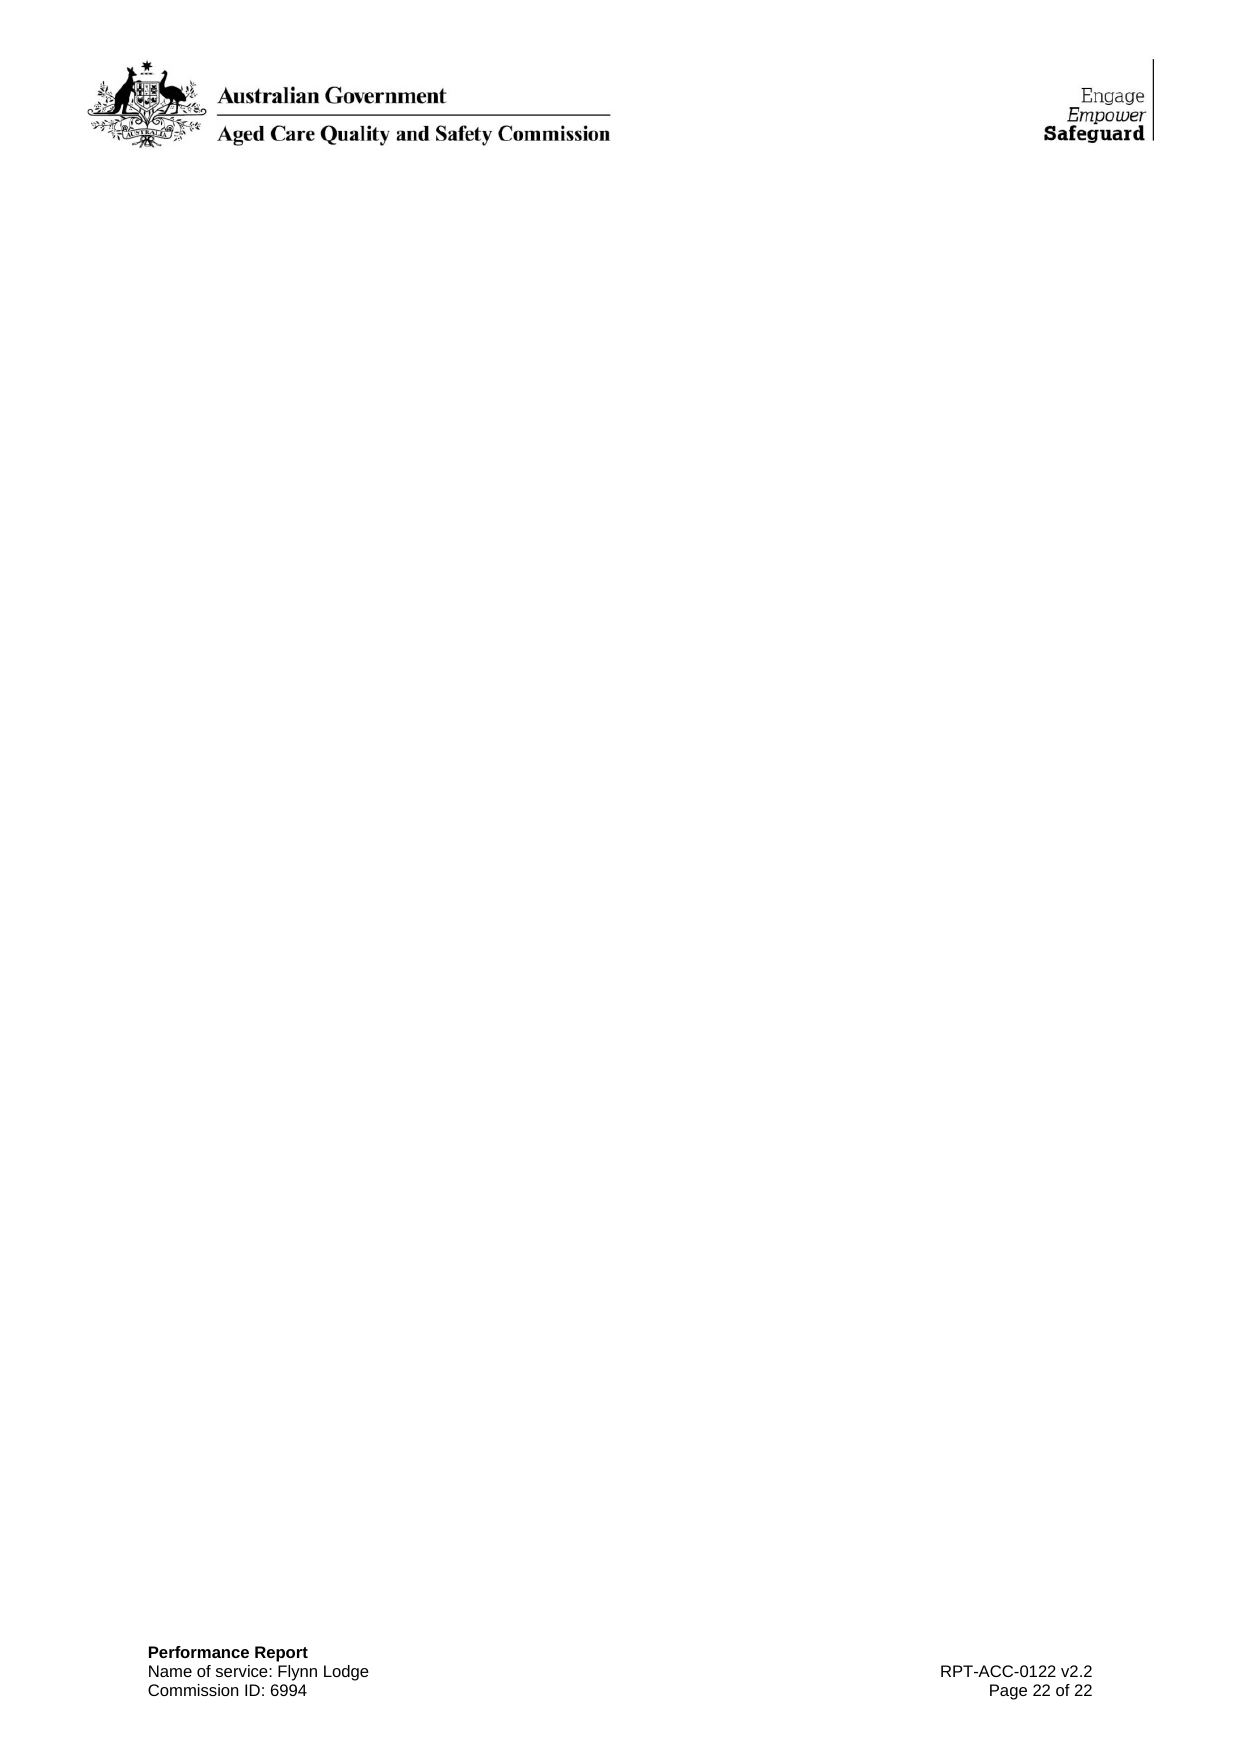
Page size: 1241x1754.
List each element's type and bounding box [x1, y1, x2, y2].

picture [1, 0, 1241, 169]
